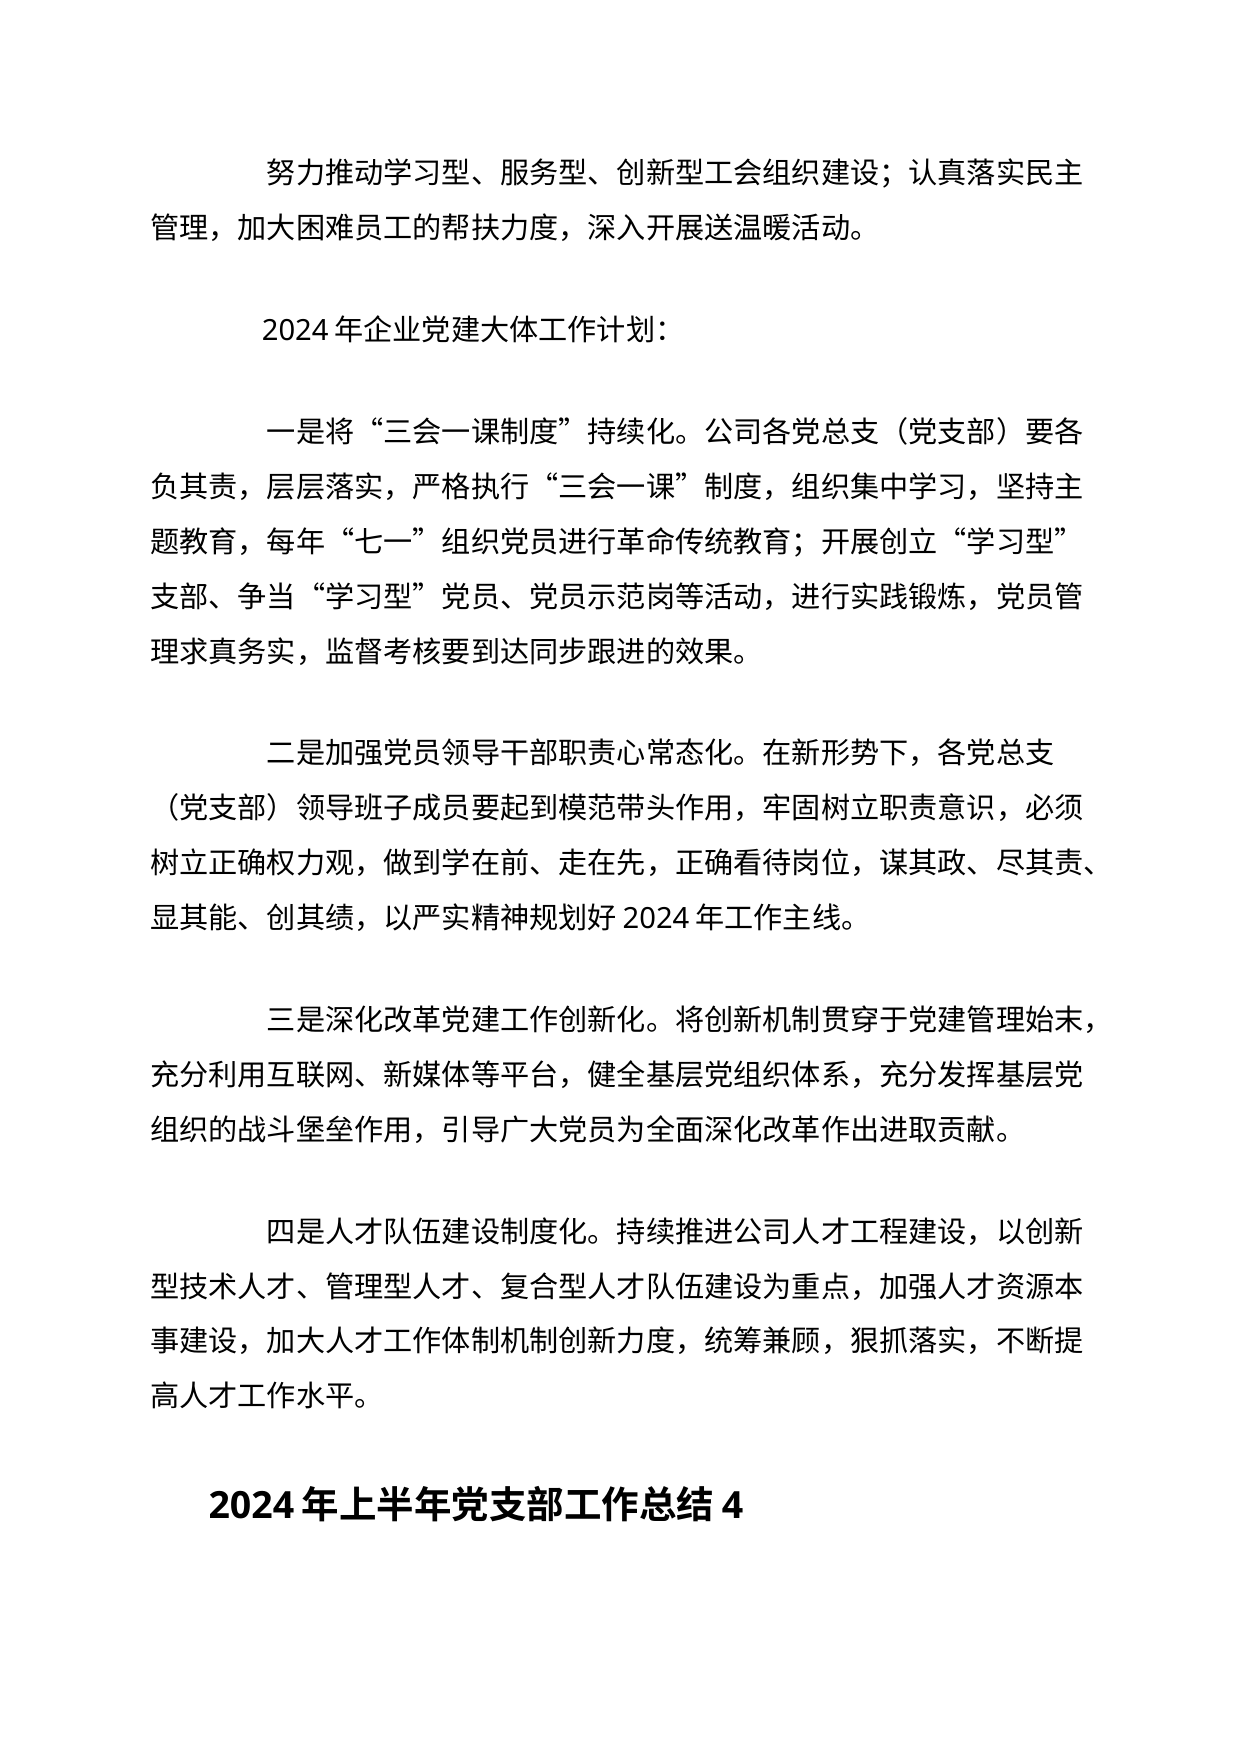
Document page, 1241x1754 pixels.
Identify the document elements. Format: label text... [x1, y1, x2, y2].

text 2024年上半年党支部工作总结4 [150, 1475, 1090, 1529]
text 二是加强党员领导干部职责心常态化。在新形势下，各党总支（党支部）领导班子成员要起到模范带头作用，牢固树立职责意识，必须树立正确权力观，做到学在前、走在先，正确看待岗位，谋其政、尽其责、显其能、创其绩，以严实精神规划好2024年工作主线。 [150, 730, 1090, 937]
text 四是人才队伍建设制度化。持续推进公司人才工程建设，以创新型技术人才、管理型人才、复合型人才队伍建设为重点，加强人才资源本事建设，加大人才工作体制机制创新力度，统筹兼顾，狠抓落实，不断提高人才工作水平。 [150, 1208, 1090, 1415]
text 一是将“三会一课制度”持续化。公司各党总支（党支部）要各负其责，层层落实，严格执行“三会一课”制度，组织集中学习，坚持主题教育，每年“七一”组织党员进行革命传统教育；开展创立“学习型”支部、争当“学习型”党员、党员示范岗等活动，进行实践锻炼，党员管理求真务实，监督考核要到达同步跟进的效果。 [150, 409, 1090, 671]
text 三是深化改革党建工作创新化。将创新机制贯穿于党建管理始末，充分利用互联网、新媒体等平台，健全基层党组织体系，充分发挥基层党组织的战斗堡垒作用，引导广大党员为全面深化改革作出进取贡献。 [150, 997, 1090, 1149]
text 2024年企业党建大体工作计划： [150, 307, 1090, 349]
text 努力推动学习型、服务型、创新型工会组织建设；认真落实民主管理，加大困难员工的帮扶力度，深入开展送温暖活动。 [150, 150, 1090, 247]
